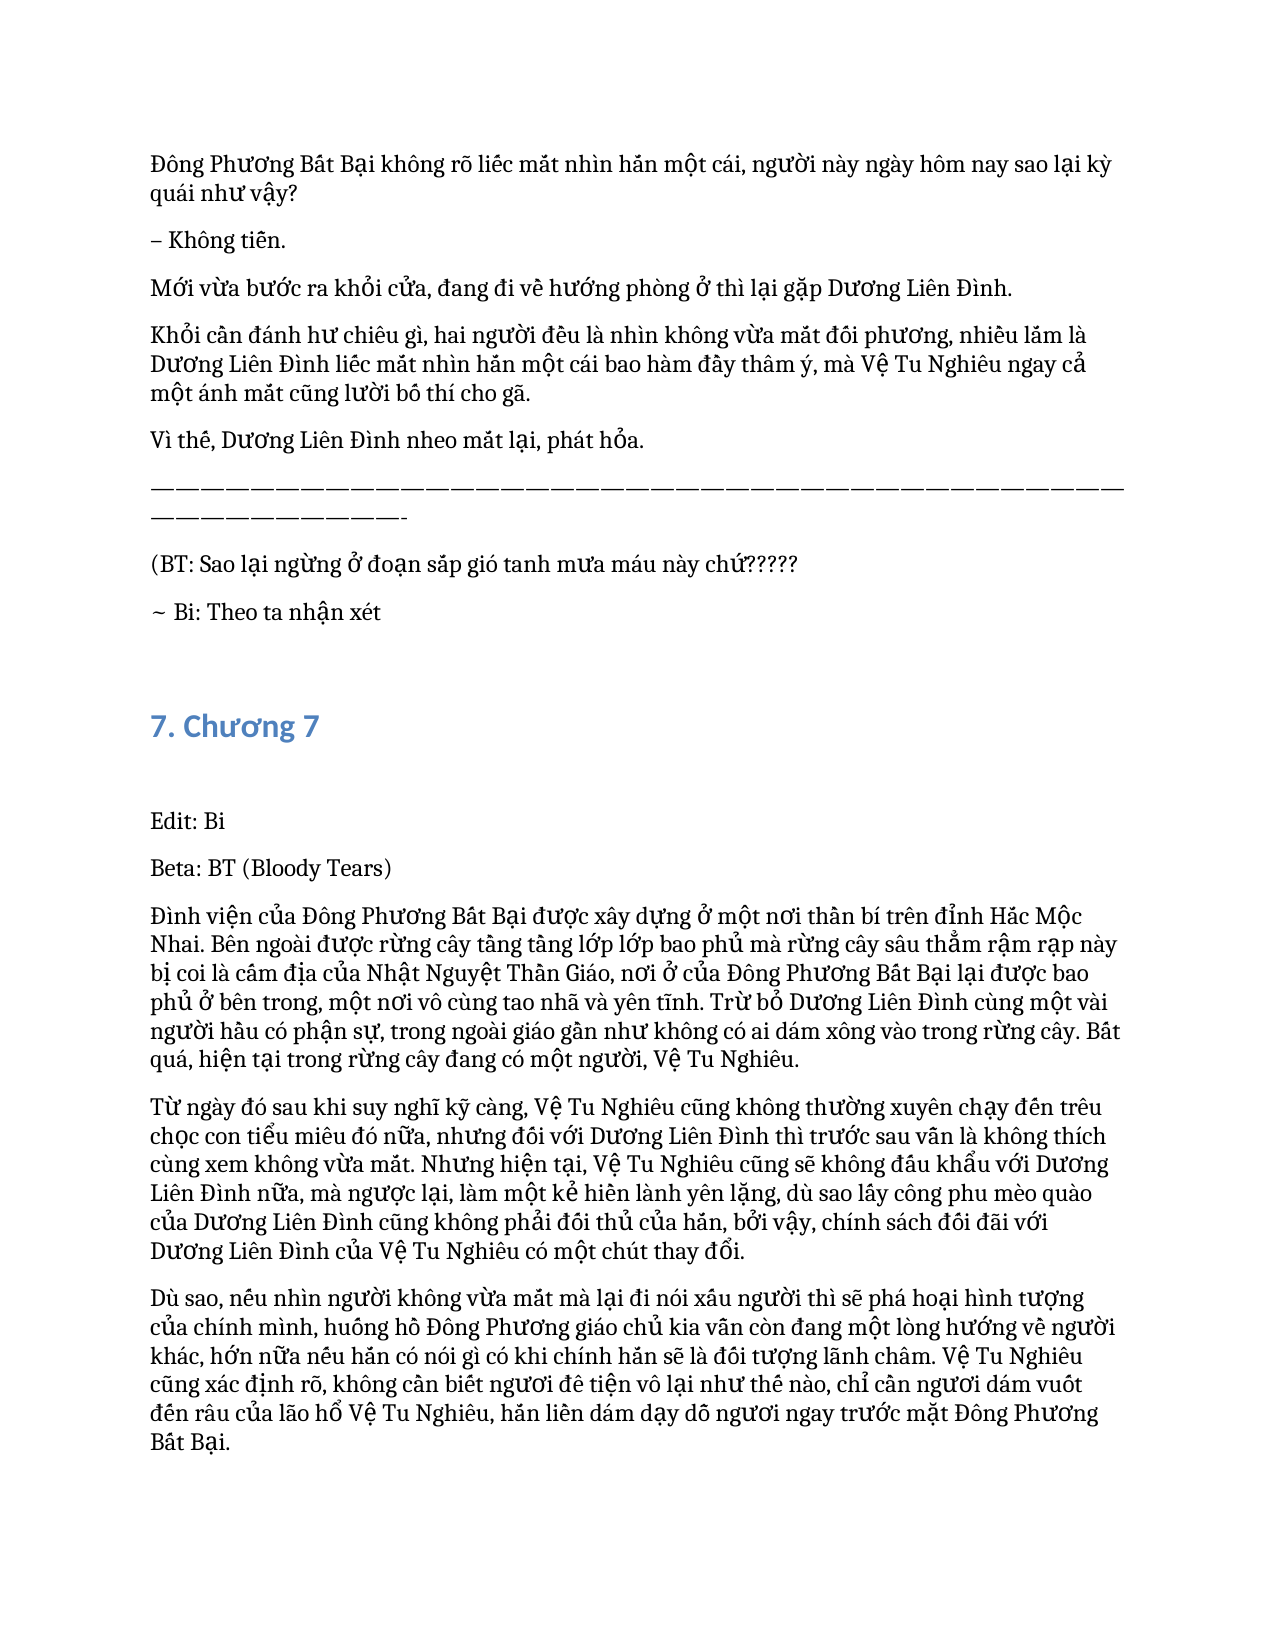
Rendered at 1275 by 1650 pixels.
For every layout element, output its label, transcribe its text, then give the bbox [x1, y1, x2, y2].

text Khỏi cần đánh hư chiêu gì, hai người đều là nhìn không vừa mắt đối phương, nhiều lắm là Dương Liên Đình liếc mắt nhìn hắn một cái bao hàm đầy thâm ý, mà Vệ Tu Nghiêu ngay cả một ánh mắt cũng lười bố thí cho gã. [150, 321, 1125, 407]
text – Không tiễn. [150, 226, 1125, 255]
text —————————————————————————————————————————————————- [150, 474, 1125, 531]
text Từ ngày đó sau khi suy nghĩ kỹ càng, Vệ Tu Nghiêu cũng không thường xuyên chạy đến trêu chọc con tiểu miêu đó nữa, nhưng đối với Dương Liên Đình thì trước sau vẫn là không thích cùng xem không vừa mắt. Nhưng hiện tại, Vệ Tu Nghiêu cũng sẽ không đấu khẩu với Dương Liên Đình nữa, mà ngược lại, làm một kẻ hiền lành yên lặng, dù sao lấy công phu mèo quào của Dương Liên Đình cũng không phải đối thủ của hắn, bởi vậy, chính sách đối đãi với Dương Liên Đình của Vệ Tu Nghiêu có một chút thay đổi. [150, 1093, 1125, 1265]
text Mới vừa bước ra khỏi cửa, đang đi về hướng phòng ở thì lại gặp Dương Liên Đình. [150, 274, 1125, 302]
text Beta: BT (Bloody Tears) [150, 854, 1125, 883]
text Dù sao, nếu nhìn người không vừa mắt mà lại đi nói xấu người thì sẽ phá hoại hình tượng của chính mình, huống hồ Đông Phương giáo chủ kia vẫn còn đang một lòng hướng về người khác, hớn nữa nếu hắn có nói gì có khi chính hắn sẽ là đối tượng lãnh châm. Vệ Tu Nghiêu cũng xác định rõ, không cần biết ngươi đê tiện vô lại như thế nào, chỉ cần ngươi dám vuốt đến râu của lão hổ Vệ Tu Nghiêu, hắn liền dám dạy dỗ ngươi ngay trước mặt Đông Phương Bất Bại. [150, 1284, 1125, 1457]
text (BT: Sao lại ngừng ở đoạn sắp gió tanh mưa máu này chứ????? [150, 550, 1125, 579]
text Vì thế, Dương Liên Đình nheo mắt lại, phát hỏa. [150, 426, 1125, 455]
text ~ Bi: Theo ta nhận xét [150, 597, 1125, 684]
text Đình viện của Đông Phương Bất Bại được xây dựng ở một nơi thần bí trên đỉnh Hắc Mộc Nhai. Bên ngoài được rừng cây tầng tầng lớp lớp bao phủ mà rừng cây sâu thẳm rậm rạp này bị coi là cấm địa của Nhật Nguyệt Thần Giáo, nơi ở của Đông Phương Bất Bại lại được bao phủ ở bên trong, một nơi vô cùng tao nhã và yên tĩnh. Trừ bỏ Dương Liên Đình cùng một vài người hầu có phận sự, trong ngoài giáo gần như không có ai dám xông vào trong rừng cây. Bất quá, hiện tại trong rừng cây đang có một người, Vệ Tu Nghiêu. [150, 902, 1125, 1074]
subtitle 7. Chương 7 [150, 704, 1125, 745]
text Edit: Bi [150, 749, 1125, 835]
text Đông Phương Bất Bại không rõ liếc mắt nhìn hắn một cái, người này ngày hôm nay sao lại kỳ quái như vậy? [150, 150, 1125, 207]
